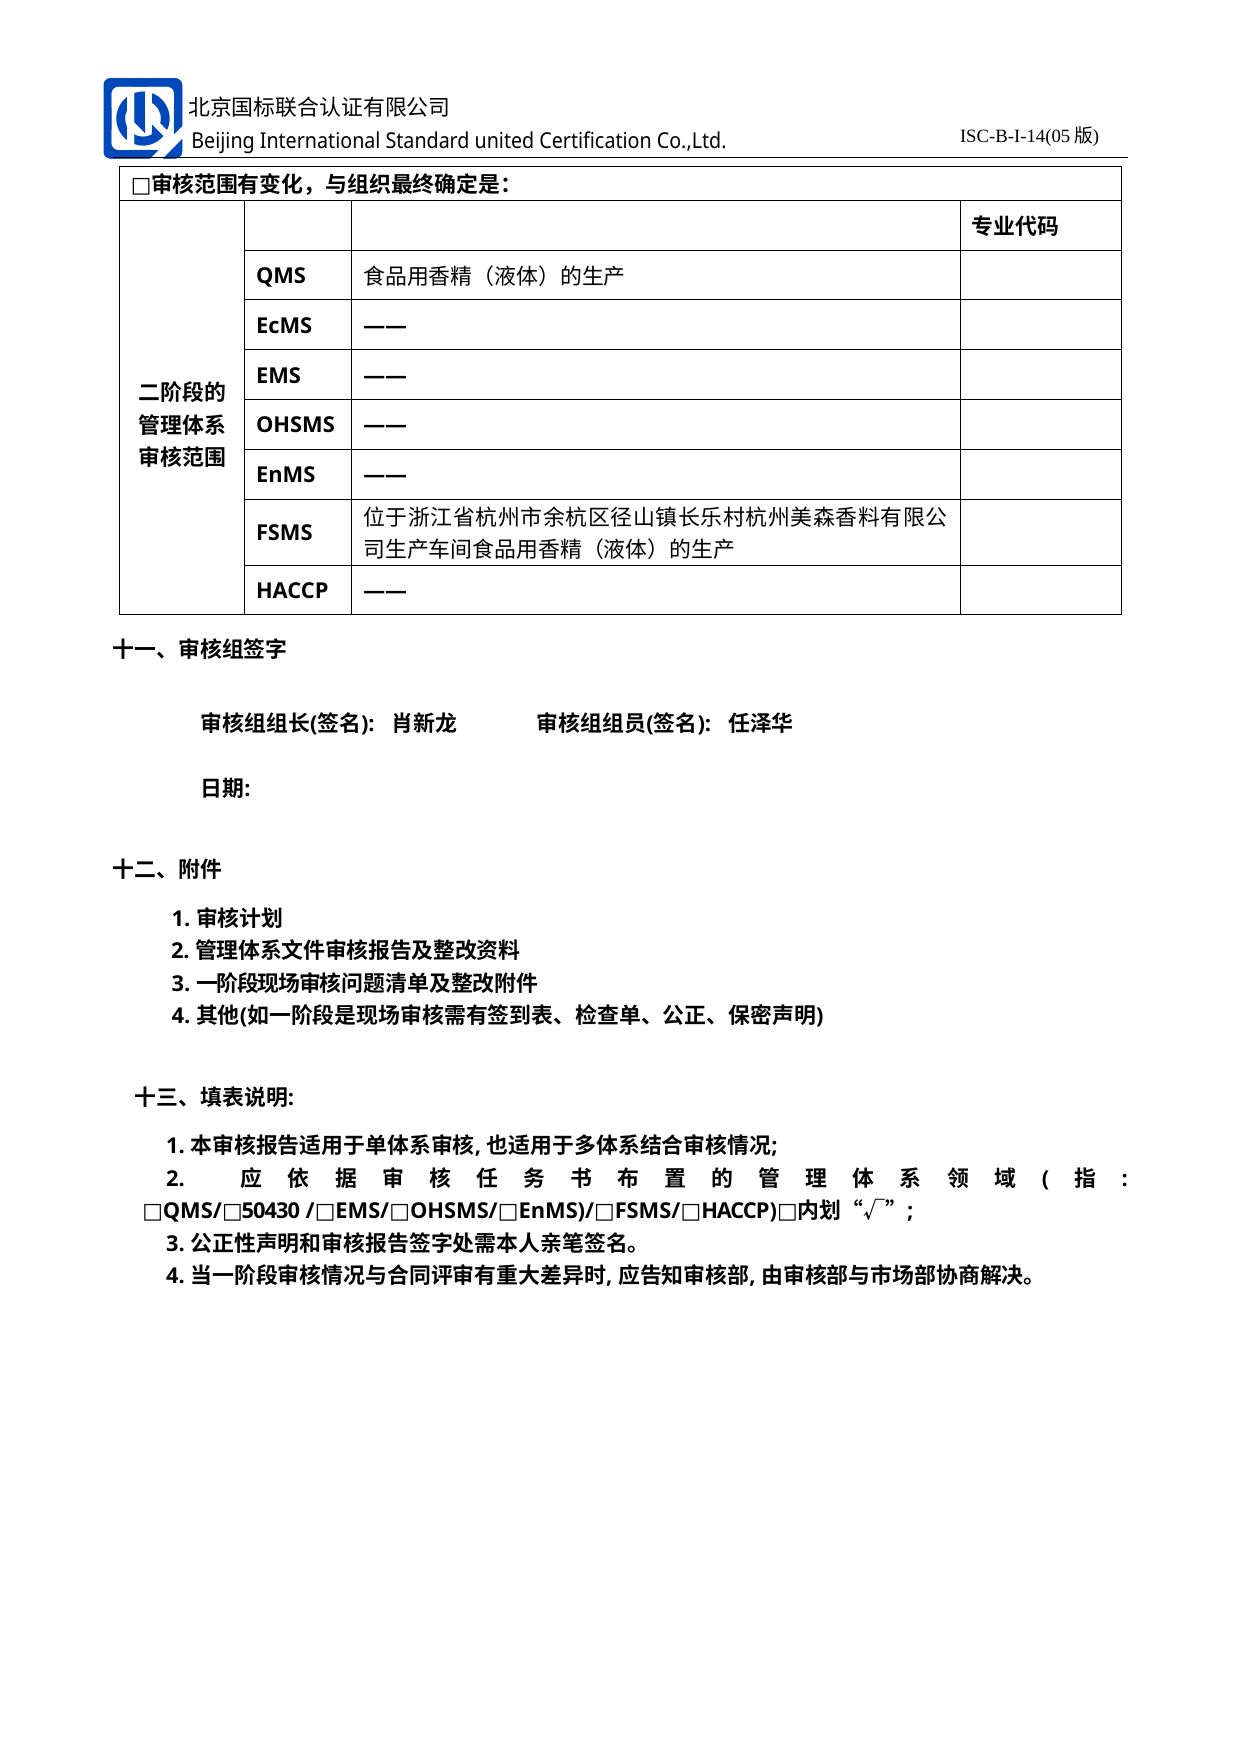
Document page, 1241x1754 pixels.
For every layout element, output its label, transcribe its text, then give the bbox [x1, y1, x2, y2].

table_cell [961, 400, 1121, 449]
table_cell EcMS [245, 300, 351, 349]
table_cell —— [352, 450, 960, 498]
picture [103, 78, 183, 159]
table_cell [961, 300, 1121, 349]
text 3. 公正性声明和审核报告签字处需本人亲笔签名。 [142, 1226, 1128, 1258]
text 1. 本审核报告适用于单体系审核, 也适用于多体系结合审核情况; [142, 1128, 1128, 1161]
text 3. 一阶段现场审核问题清单及整改附件 [142, 966, 1128, 998]
table_cell —— [352, 566, 960, 614]
table_cell [961, 450, 1121, 498]
table_cell EMS [245, 350, 351, 399]
table_cell [245, 201, 351, 249]
text 十三、填表说明: [112, 1079, 1128, 1112]
text 2. 管理体系文件审核报告及整改资料 [142, 933, 1128, 966]
table_cell HACCP [245, 566, 351, 614]
text 1. 审核计划 [142, 901, 1128, 933]
text 十二、附件 [112, 852, 1128, 884]
table_cell [961, 500, 1121, 564]
text 十一、审核组签字 [112, 632, 1128, 664]
table_cell 位于浙江省杭州市余杭区径山镇长乐村杭州美森香料有限公司生产车间食品用香精（液体）的生产 [352, 500, 960, 564]
table_cell QMS [245, 251, 351, 299]
table_cell [961, 251, 1121, 299]
table_cell OHSMS [245, 400, 351, 449]
table_cell [352, 201, 960, 249]
table_cell □审核范围有变化，与组织最终确定是： [120, 167, 1121, 200]
text 日期: [112, 771, 1128, 803]
table_cell FSMS [245, 500, 351, 564]
text 审核组组长(签名): 肖新龙 审核组组员(签名): 任泽华 [112, 706, 1128, 738]
text 4. 其他(如一阶段是现场审核需有签到表、检查单、公正、保密声明) [142, 998, 1128, 1031]
table_cell EnMS [245, 450, 351, 498]
table_cell —— [352, 400, 960, 449]
table_cell —— [352, 300, 960, 349]
table_cell —— [352, 350, 960, 399]
table_cell [961, 350, 1121, 399]
table_cell 二阶段的管理体系审核范围 [120, 201, 244, 614]
text 2. 应依据审核任务书布置的管理体系领域(指: □QMS/□50430 /□EMS/□OHSMS/□EnMS)/□FSMS/□HACCP)□内划“√”; [142, 1161, 1128, 1226]
table_cell 食品用香精（液体）的生产 [352, 251, 960, 299]
table_cell 专业代码 [961, 201, 1121, 249]
table_cell [961, 566, 1121, 614]
text 4. 当一阶段审核情况与合同评审有重大差异时, 应告知审核部, 由审核部与市场部协商解决。 [142, 1258, 1128, 1291]
